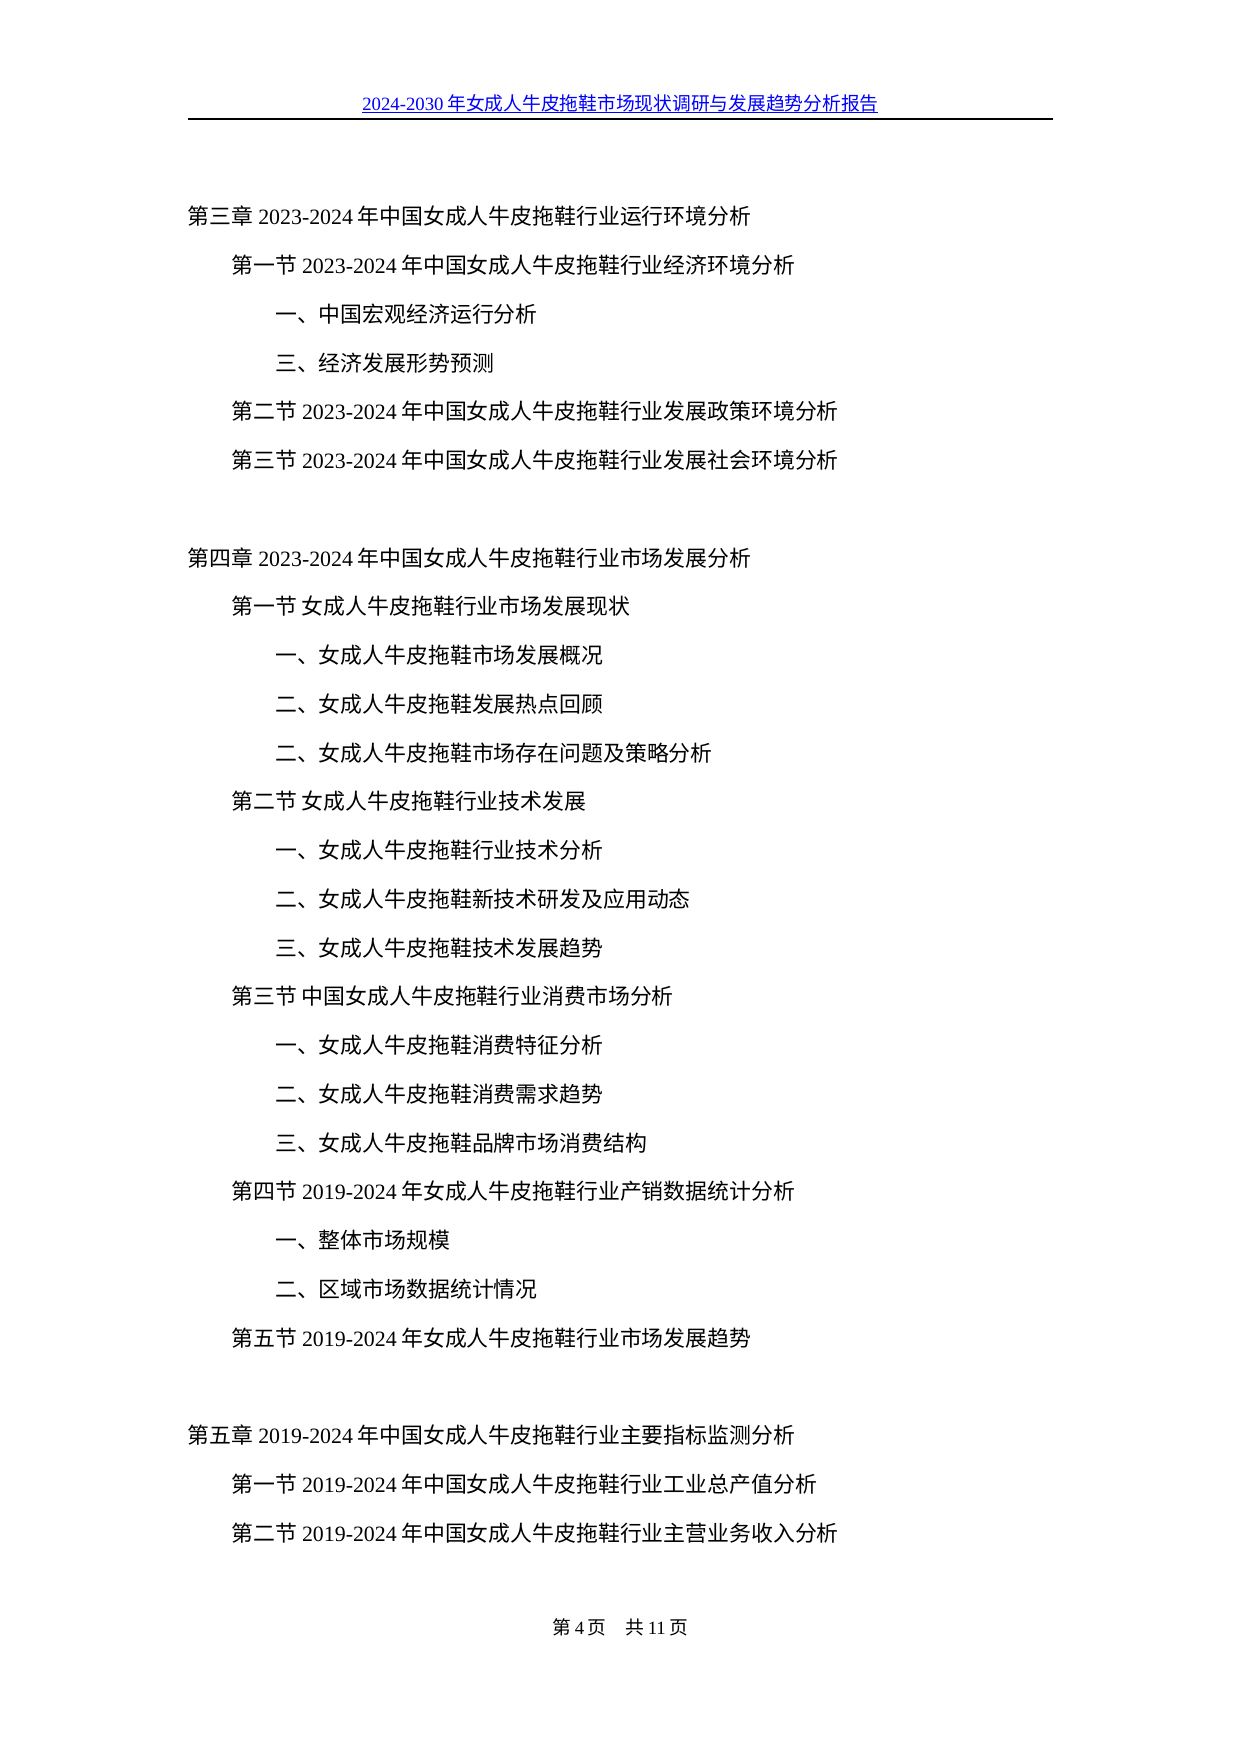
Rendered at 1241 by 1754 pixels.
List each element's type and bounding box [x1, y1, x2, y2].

text [187, 150, 1053, 1548]
